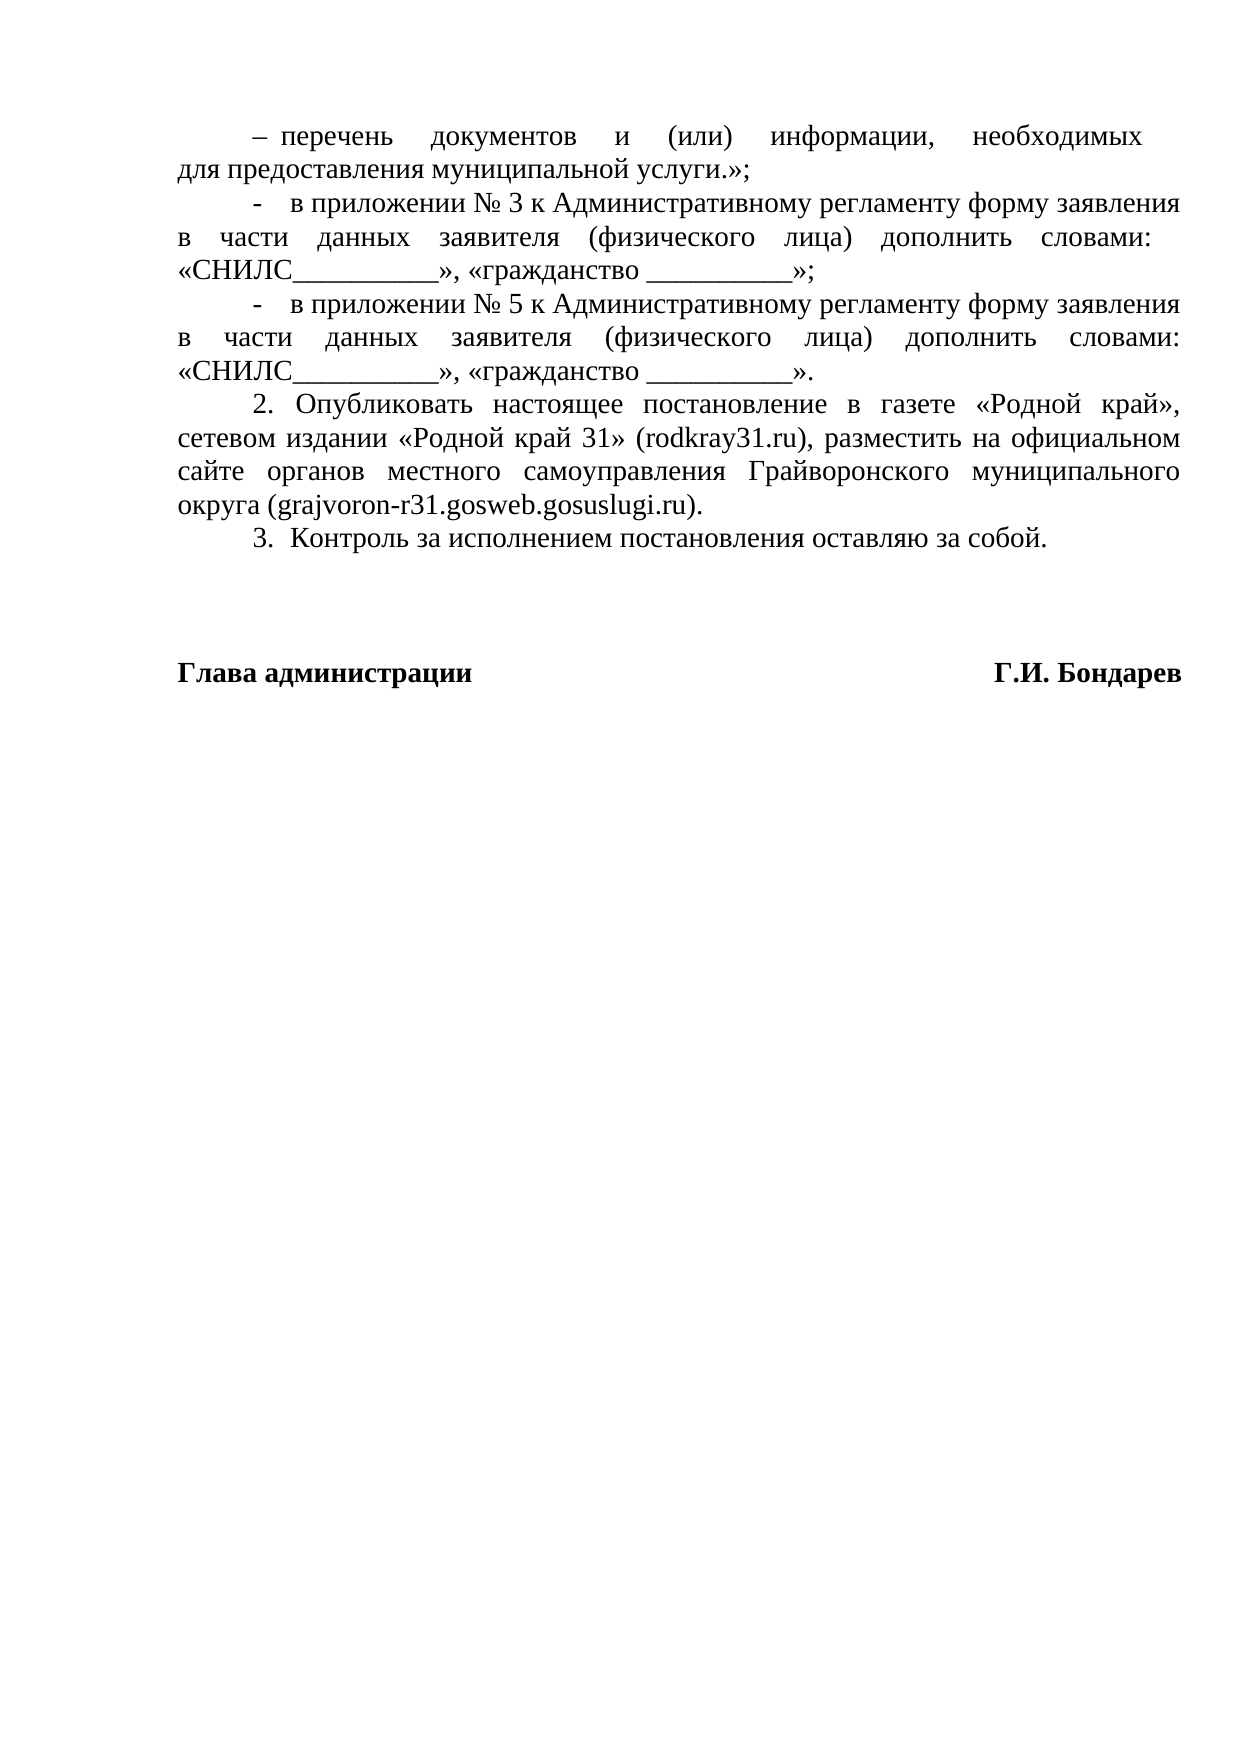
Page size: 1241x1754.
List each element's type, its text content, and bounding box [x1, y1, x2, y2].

text 3. Контроль за исполнением постановления оставляю за собой. [177, 521, 1181, 554]
text - в приложении № 3 к Административному регламенту форму заявления в части данных заявителя (физического лица) дополнить словами: «СНИЛС__________», «гражданство __________»; [177, 185, 1181, 286]
table_header Г.И. Бондарев [679, 655, 1181, 688]
text 2. Опубликовать настоящее постановление в газете «Родной край», сетевом издании «Родной край 31» (rodkray31.ru), разместить на официальном сайте органов местного самоуправления Грайворонского муниципального округа (grajvoron-r31.gosweb.gosuslugi.ru). [177, 386, 1181, 521]
text - в приложении № 5 к Административному регламенту форму заявления в части данных заявителя (физического лица) дополнить словами: «СНИЛС__________», «гражданство __________». [177, 286, 1181, 386]
table_header Глава администрации [166, 655, 679, 688]
text – перечень документов и (или) информации, необходимых для предоставления муниципальной услуги.»; [177, 118, 1181, 185]
